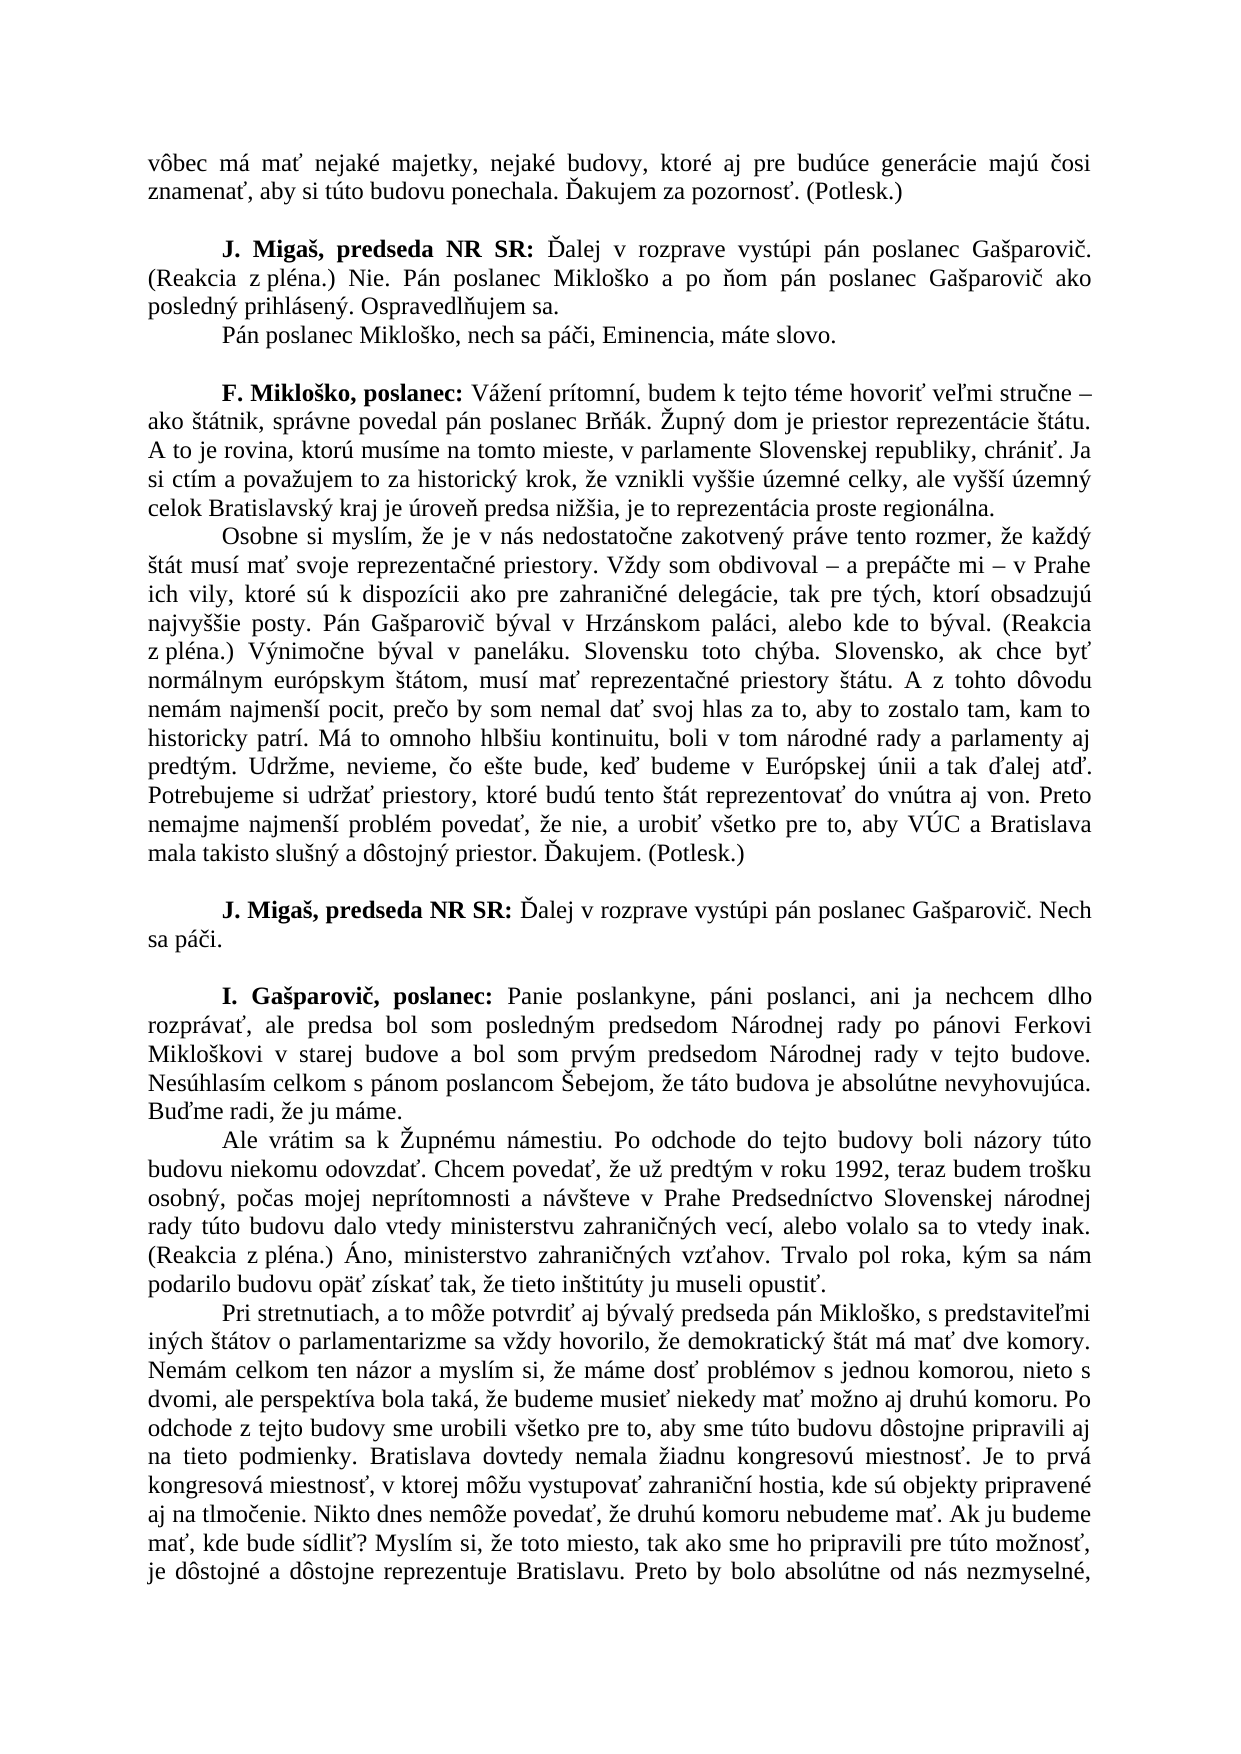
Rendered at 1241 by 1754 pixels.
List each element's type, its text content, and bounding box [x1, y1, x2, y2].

text Pán poslanec Mikloško, nech sa páči, Eminencia, máte slovo. [148, 320, 1092, 349]
text J. Migaš, predseda NR SR: Ďalej v rozprave vystúpi pán poslanec Gašparovič. Nech sa páči. [148, 895, 1092, 953]
text Ale vrátim sa k Župnému námestiu. Po odchode do tejto budovy boli názory túto budovu niekomu odovzdať. Chcem povedať, že už predtým v roku 1992, teraz budem trošku osobný, počas mojej neprítomnosti a návšteve v Prahe Predsedníctvo Slovenskej národnej rady túto budovu dalo vtedy ministerstvu zahraničných vecí, alebo volalo sa to vtedy inak. (Reakcia z pléna.) Áno, ministerstvo zahraničných vzťahov. Trvalo pol roka, kým sa nám podarilo budovu opäť získať tak, že tieto inštitúty ju museli opustiť. [148, 1125, 1092, 1298]
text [148, 148, 1092, 205]
text F. Mikloško, poslanec: Vážení prítomní, budem k tejto téme hovoriť veľmi stručne – ako štátnik, správne povedal pán poslanec Brňák. Župný dom je priestor reprezentácie štátu. A to je rovina, ktorú musíme na tomto mieste, v parlamente Slovenskej republiky, chrániť. Ja si ctím a považujem to za historický krok, že vznikli vyššie územné celky, ale vyšší územný celok Bratislavský kraj je úroveň predsa nižšia, je to reprezentácia proste regionálna. [148, 378, 1092, 521]
text I. Gašparovič, poslanec: Panie poslankyne, páni poslanci, ani ja nechcem dlho rozprávať, ale predsa bol som posledným predsedom Národnej rady po pánovi Ferkovi Mikloškovi v starej budove a bol som prvým predsedom Národnej rady v tejto budove. Nesúhlasím celkom s pánom poslancom Šebejom, že táto budova je absolútne nevyhovujúca. Buďme radi, že ju máme. [148, 981, 1092, 1125]
text J. Migaš, predseda NR SR: Ďalej v rozprave vystúpi pán poslanec Gašparovič. (Reakcia z pléna.) Nie. Pán poslanec Mikloško a po ňom pán poslanec Gašparovič ako posledný prihlásený. Ospravedlňujem sa. [148, 234, 1092, 320]
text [148, 1298, 1092, 1585]
text Osobne si myslím, že je v nás nedostatočne zakotvený práve tento rozmer, že každý štát musí mať svoje reprezentačné priestory. Vždy som obdivoval – a prepáčte mi – v Prahe ich vily, ktoré sú k dispozícii ako pre zahraničné delegácie, tak pre tých, ktorí obsadzujú najvyššie posty. Pán Gašparovič býval v Hrzánskom paláci, alebo kde to býval. (Reakcia z pléna.) Výnimočne býval v paneláku. Slovensku toto chýba. Slovensko, ak chce byť normálnym európskym štátom, musí mať reprezentačné priestory štátu. A z tohto dôvodu nemám najmenší pocit, prečo by som nemal dať svoj hlas za to, aby to zostalo tam, kam to historicky patrí. Má to omnoho hlbšiu kontinuitu, boli v tom národné rady a parlamenty aj predtým. Udržme, nevieme, čo ešte bude, keď budeme v Európskej únii a tak ďalej atď. Potrebujeme si udržať priestory, ktoré budú tento štát reprezentovať do vnútra aj von. Preto nemajme najmenší problém povedať, že nie, a urobiť všetko pre to, aby VÚC a Bratislava mala takisto slušný a dôstojný priestor. Ďakujem. (Potlesk.) [148, 521, 1092, 866]
